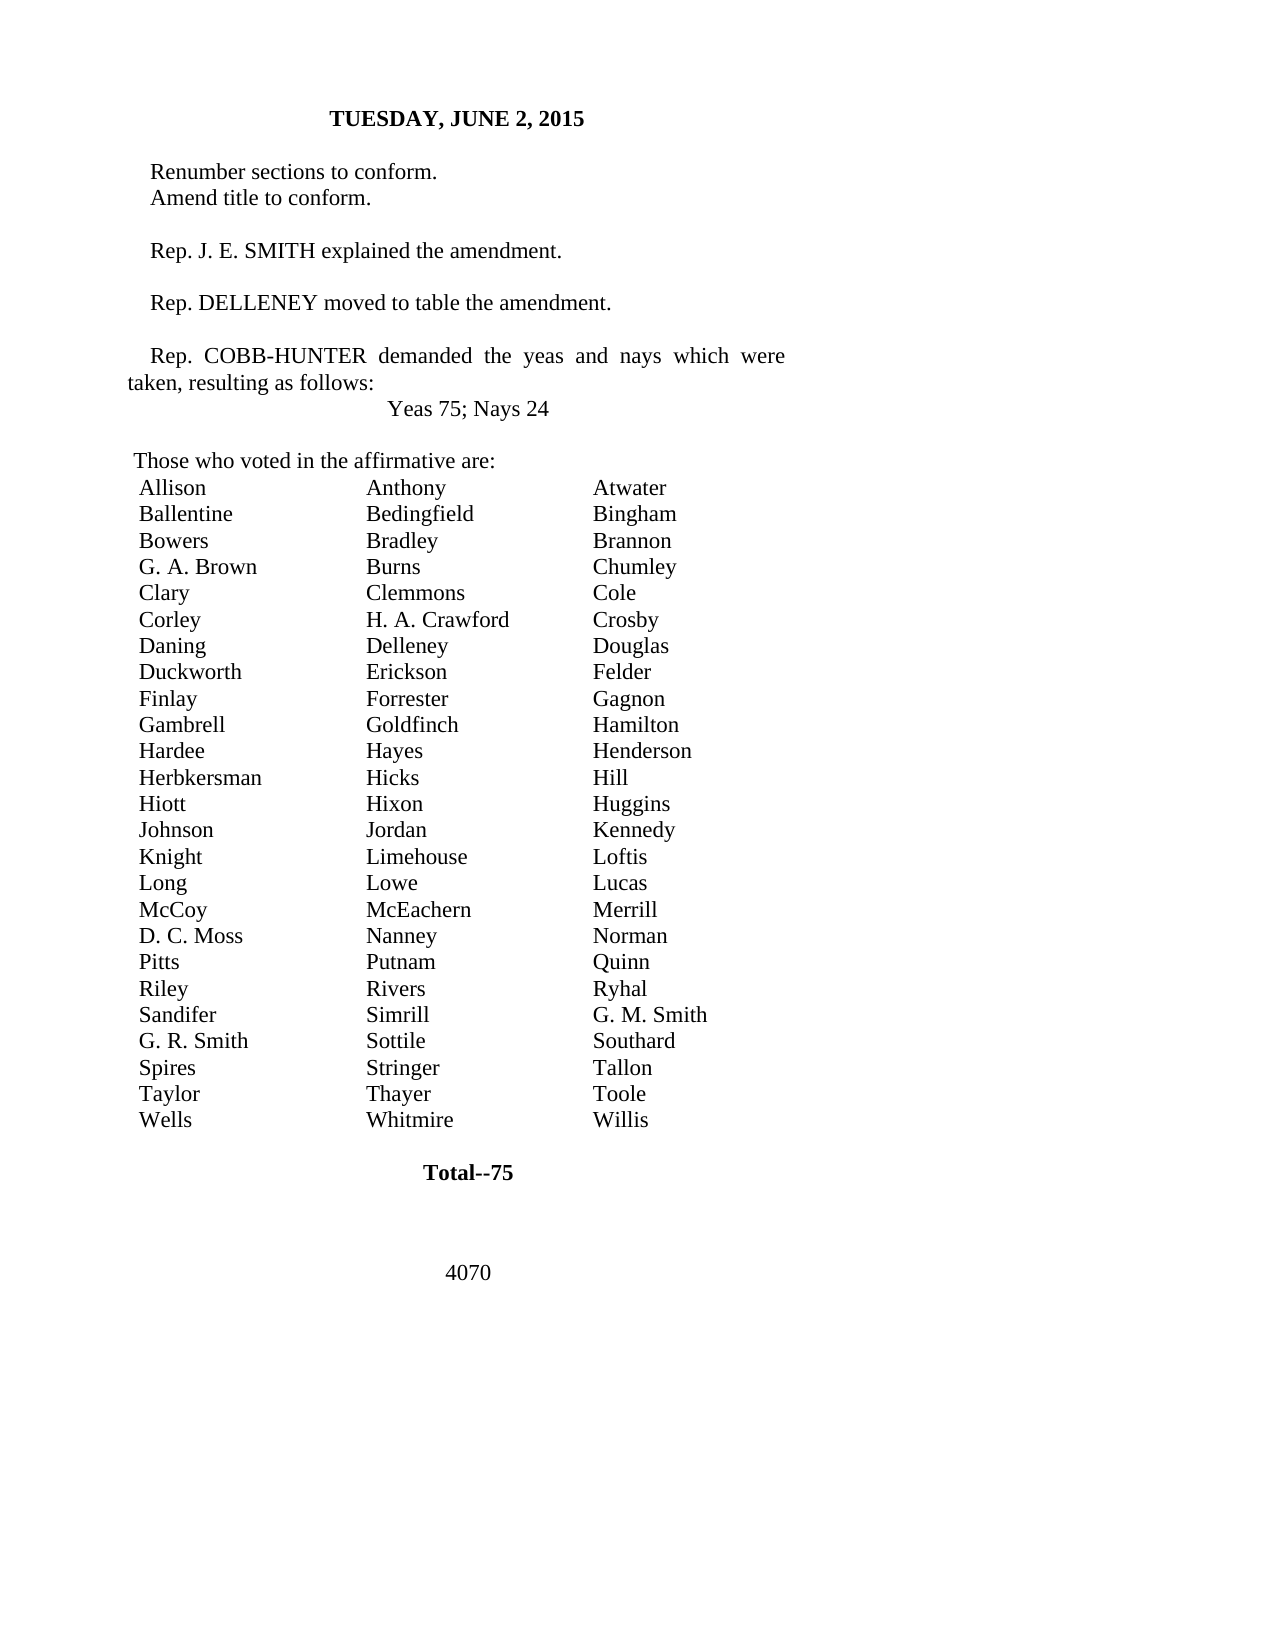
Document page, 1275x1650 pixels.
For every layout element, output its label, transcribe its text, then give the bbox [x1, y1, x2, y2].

table_cell Bingham [581, 500, 808, 527]
table_cell Corley [128, 606, 354, 632]
table_cell Southard [581, 1028, 808, 1054]
table_cell Toole [581, 1080, 808, 1106]
text Rep. J. E. SMITH explained the amendment. [127, 237, 786, 263]
table_cell Brannon [581, 527, 808, 553]
table_cell Finlay [128, 685, 354, 711]
table_cell Hardee [128, 738, 354, 764]
table_cell Quinn [581, 948, 808, 975]
table_cell Chumley [581, 553, 808, 579]
text Rep. DELLENEY moved to table the amendment. [127, 289, 786, 316]
table_cell G. M. Smith [581, 1001, 808, 1027]
table_cell G. R. Smith [128, 1028, 354, 1054]
table_cell McCoy [128, 896, 354, 922]
table_cell Kennedy [581, 817, 808, 843]
text Rep. COBB-HUNTER demanded the yeas and nays which were taken, resulting as follows: [127, 342, 786, 395]
table_cell Hiott [128, 790, 354, 817]
table_cell Thayer [355, 1080, 581, 1106]
text Total--75 [127, 1159, 786, 1186]
table_cell Long [128, 869, 354, 896]
table_cell Bowers [128, 527, 354, 553]
table_cell Willis [581, 1106, 808, 1133]
table_cell Knight [128, 843, 354, 869]
table_cell Sottile [355, 1028, 581, 1054]
text Amend title to conform. [127, 184, 786, 210]
table_cell Nanney [355, 922, 581, 948]
table_cell Ryhal [581, 975, 808, 1001]
table_cell Felder [581, 659, 808, 685]
table_cell Henderson [581, 738, 808, 764]
table_cell Limehouse [355, 843, 581, 869]
table_cell Pitts [128, 948, 354, 975]
table_cell Forrester [355, 685, 581, 711]
table_cell McEachern [355, 896, 581, 922]
table_cell Tallon [581, 1054, 808, 1080]
table_cell Daning [128, 632, 354, 658]
table_cell Hill [581, 764, 808, 790]
table_cell Lucas [581, 869, 808, 896]
table_cell Clary [128, 579, 354, 606]
table_cell Jordan [355, 817, 581, 843]
table_cell Duckworth [128, 659, 354, 685]
table_cell Whitmire [355, 1106, 581, 1133]
table_cell Erickson [355, 659, 581, 685]
table_header Anthony [355, 474, 581, 500]
table_cell Taylor [128, 1080, 354, 1106]
table_cell G. A. Brown [128, 553, 354, 579]
table_cell Crosby [581, 606, 808, 632]
table_cell Douglas [581, 632, 808, 658]
table_cell Stringer [355, 1054, 581, 1080]
table_cell Clemmons [355, 579, 581, 606]
table_cell Loftis [581, 843, 808, 869]
table_cell Wells [128, 1106, 354, 1133]
table_cell Hixon [355, 790, 581, 817]
table_cell Johnson [128, 817, 354, 843]
table_cell Merrill [581, 896, 808, 922]
table_cell Lowe [355, 869, 581, 896]
table_cell Spires [128, 1054, 354, 1080]
table_header Allison [128, 474, 354, 500]
text Yeas 75; Nays 24 [127, 395, 786, 421]
text Renumber sections to conform. [127, 158, 786, 184]
table_cell Simrill [355, 1001, 581, 1027]
table_cell Burns [355, 553, 581, 579]
table_cell Huggins [581, 790, 808, 817]
table_cell Gagnon [581, 685, 808, 711]
table_cell Riley [128, 975, 354, 1001]
table_header Atwater [581, 474, 808, 500]
table_cell Hicks [355, 764, 581, 790]
table_cell Putnam [355, 948, 581, 975]
table_cell Cole [581, 579, 808, 606]
text Those who voted in the affirmative are: [127, 448, 786, 474]
table_cell Bradley [355, 527, 581, 553]
table_cell Goldfinch [355, 711, 581, 737]
table_cell Rivers [355, 975, 581, 1001]
table_cell Hamilton [581, 711, 808, 737]
table_cell Ballentine [128, 500, 354, 527]
table_cell Gambrell [128, 711, 354, 737]
table_cell Norman [581, 922, 808, 948]
table_cell H. A. Crawford [355, 606, 581, 632]
table_cell Bedingfield [355, 500, 581, 527]
table_cell D. C. Moss [128, 922, 354, 948]
table_cell Delleney [355, 632, 581, 658]
table_cell Sandifer [128, 1001, 354, 1027]
table_cell Hayes [355, 738, 581, 764]
table_cell Herbkersman [128, 764, 354, 790]
